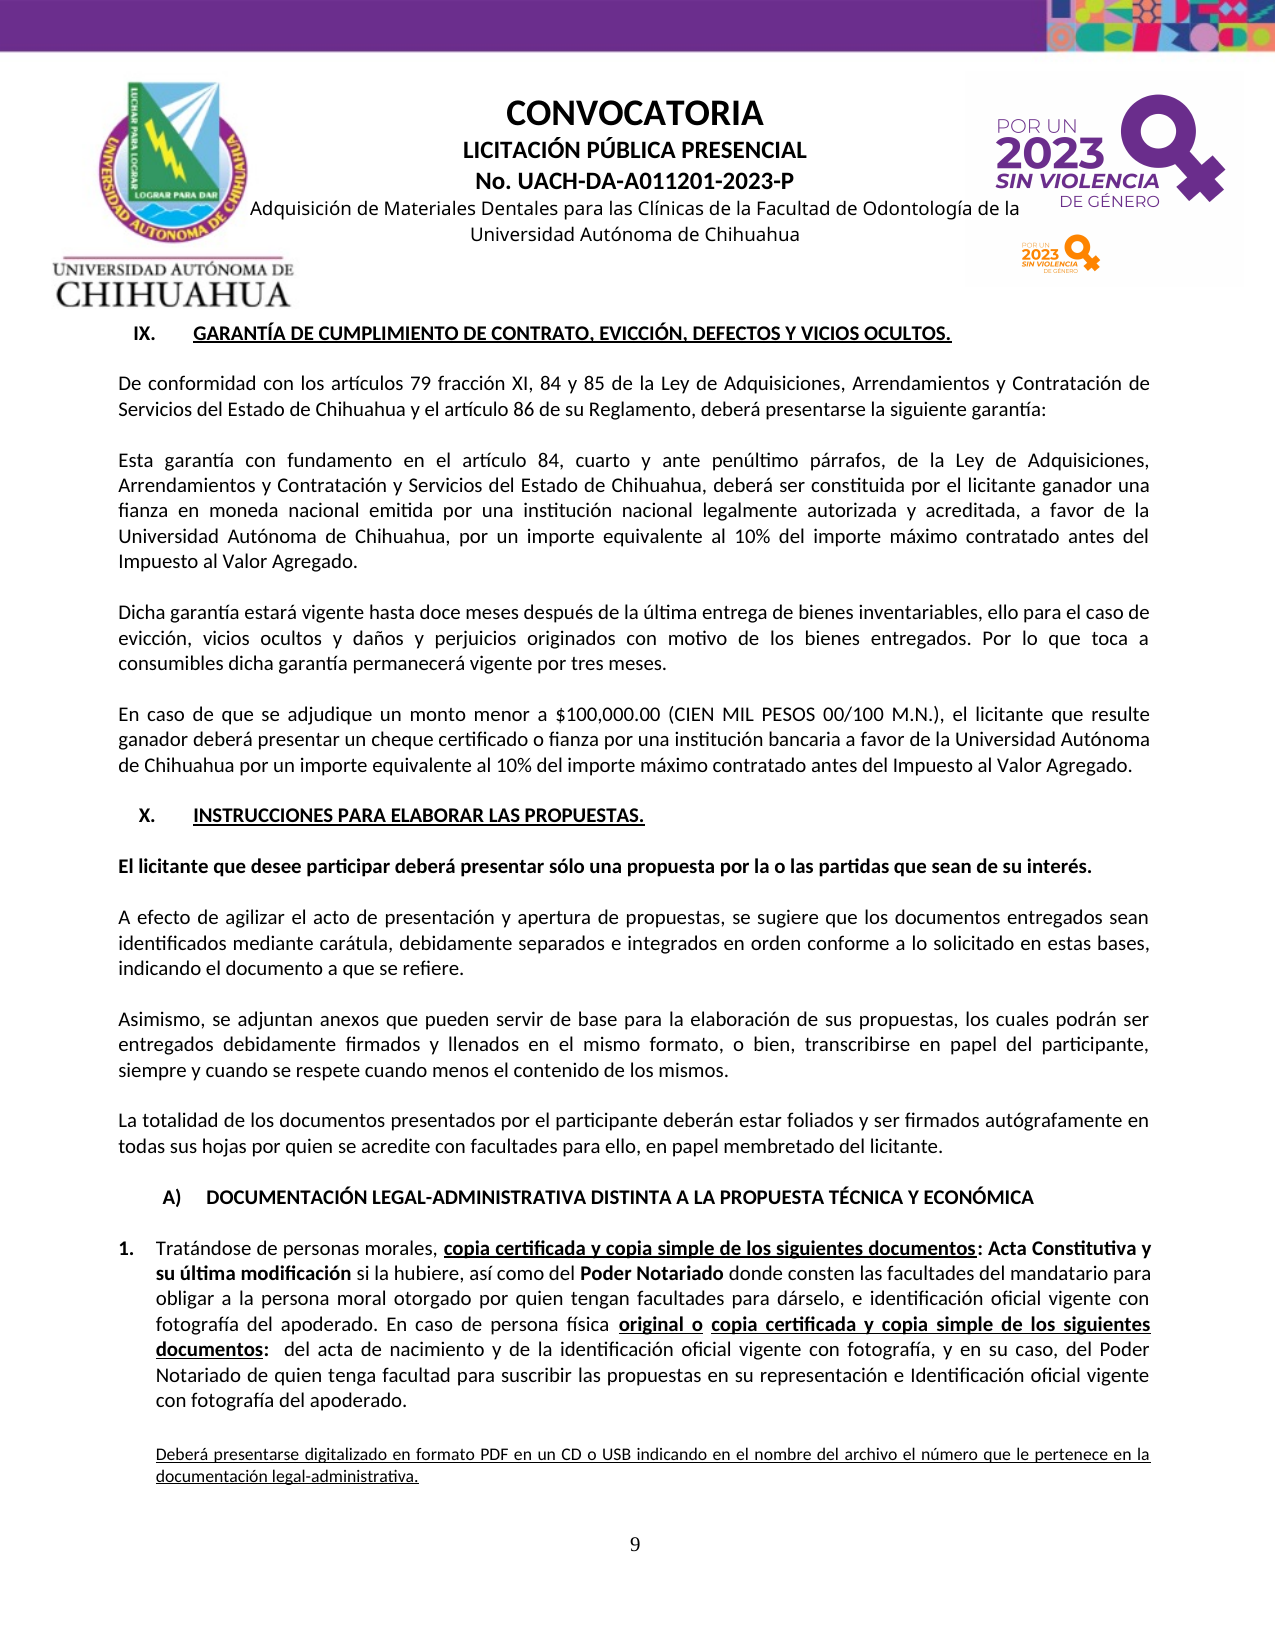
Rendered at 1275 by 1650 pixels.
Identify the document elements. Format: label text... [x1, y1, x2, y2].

text El licitante que desee participar deberá presentar sólo una propuesta por la o las partidas que sean de su interés. [118, 853, 1152, 879]
list INSTRUCCIONES PARA ELABORAR LAS PROPUESTAS. [156, 803, 1152, 828]
text A efecto de agilizar el acto de presentación y apertura de propuestas, se sugiere que los documentos entregados sean identificados mediante carátula, debidamente separados e integrados en orden conforme a lo solicitado en estas bases, indicando el documento a que se refiere. [118, 904, 1152, 981]
list GARANTÍA DE CUMPLIMIENTO DE CONTRATO, EVICCIÓN, DEFECTOS Y VICIOS OCULTOS. [156, 320, 1152, 345]
text De conformidad con los artículos 79 fracción XI, 84 y 85 de la Ley de Adquisiciones, Arrendamientos y Contratación de Servicios del Estado de Chihuahua y el artículo 86 de su Reglamento, deberá presentarse la siguiente garantía: [118, 371, 1152, 421]
text Asimismo, se adjuntan anexos que pueden servir de base para la elaboración de sus propuestas, los cuales podrán ser entregados debidamente firmados y llenados en el mismo formato, o bien, transcribirse en papel del participante, siempre y cuando se respete cuando menos el contenido de los mismos. [118, 1006, 1152, 1082]
list Tratándose de personas morales, copia certificada y copia simple de los siguientes documentos: Acta Constitutiva y su última modificación si la hubiere, así como del Poder Notariado donde consten las facultades del mandatario para obligar a la persona moral otorgado por quien tengan facultades para dárselo, e identificación oficial vigente con fotografía del apoderado. En caso de persona física original o copia certificada y copia simple de los siguientes documentos: del acta de nacimiento y de la identificación oficial vigente con fotografía, y en su caso, del Poder Notariado de quien tenga facultad para suscribir las propuestas en su representación e Identificación oficial vigente con fotografía del apoderado. [118, 1235, 1152, 1413]
picture [0, 0, 1275, 324]
text Dicha garantía estará vigente hasta doce meses después de la última entrega de bienes inventariables, ello para el caso de evicción, vicios ocultos y daños y perjuicios originados con motivo de los bienes entregados. Por lo que toca a consumibles dicha garantía permanecerá vigente por tres meses. [118, 599, 1152, 676]
text En caso de que se adjudique un monto menor a $100,000.00 (CIEN MIL PESOS 00/100 M.N.), el licitante que resulte ganador deberá presentar un cheque certificado o fianza por una institución bancaria a favor de la Universidad Autónoma de Chihuahua por un importe equivalente al 10% del importe máximo contratado antes del Impuesto al Valor Agregado. [118, 701, 1152, 777]
text La totalidad de los documentos presentados por el participante deberán estar foliados y ser firmados autógrafamente en todas sus hojas por quien se acredite con facultades para ello, en papel membretado del licitante. [118, 1108, 1152, 1158]
text Deberá presentarse digitalizado en formato PDF en un CD o USB indicando en el nombre del archivo el número que le pertenece en la documentación legal-administrativa. [156, 1443, 1152, 1486]
text Esta garantía con fundamento en el artículo 84, cuarto y ante penúltimo párrafos, de la Ley de Adquisiciones, Arrendamientos y Contratación y Servicios del Estado de Chihuahua, deberá ser constituida por el licitante ganador una fianza en moneda nacional emitida por una institución nacional legalmente autorizada y acreditada, a favor de la Universidad Autónoma de Chihuahua, por un importe equivalente al 10% del importe máximo contratado antes del Impuesto al Valor Agregado. [118, 447, 1152, 574]
list DOCUMENTACIÓN LEGAL-ADMINISTRATIVA DISTINTA A LA PROPUESTA TÉCNICA Y ECONÓMICA [162, 1184, 1152, 1209]
